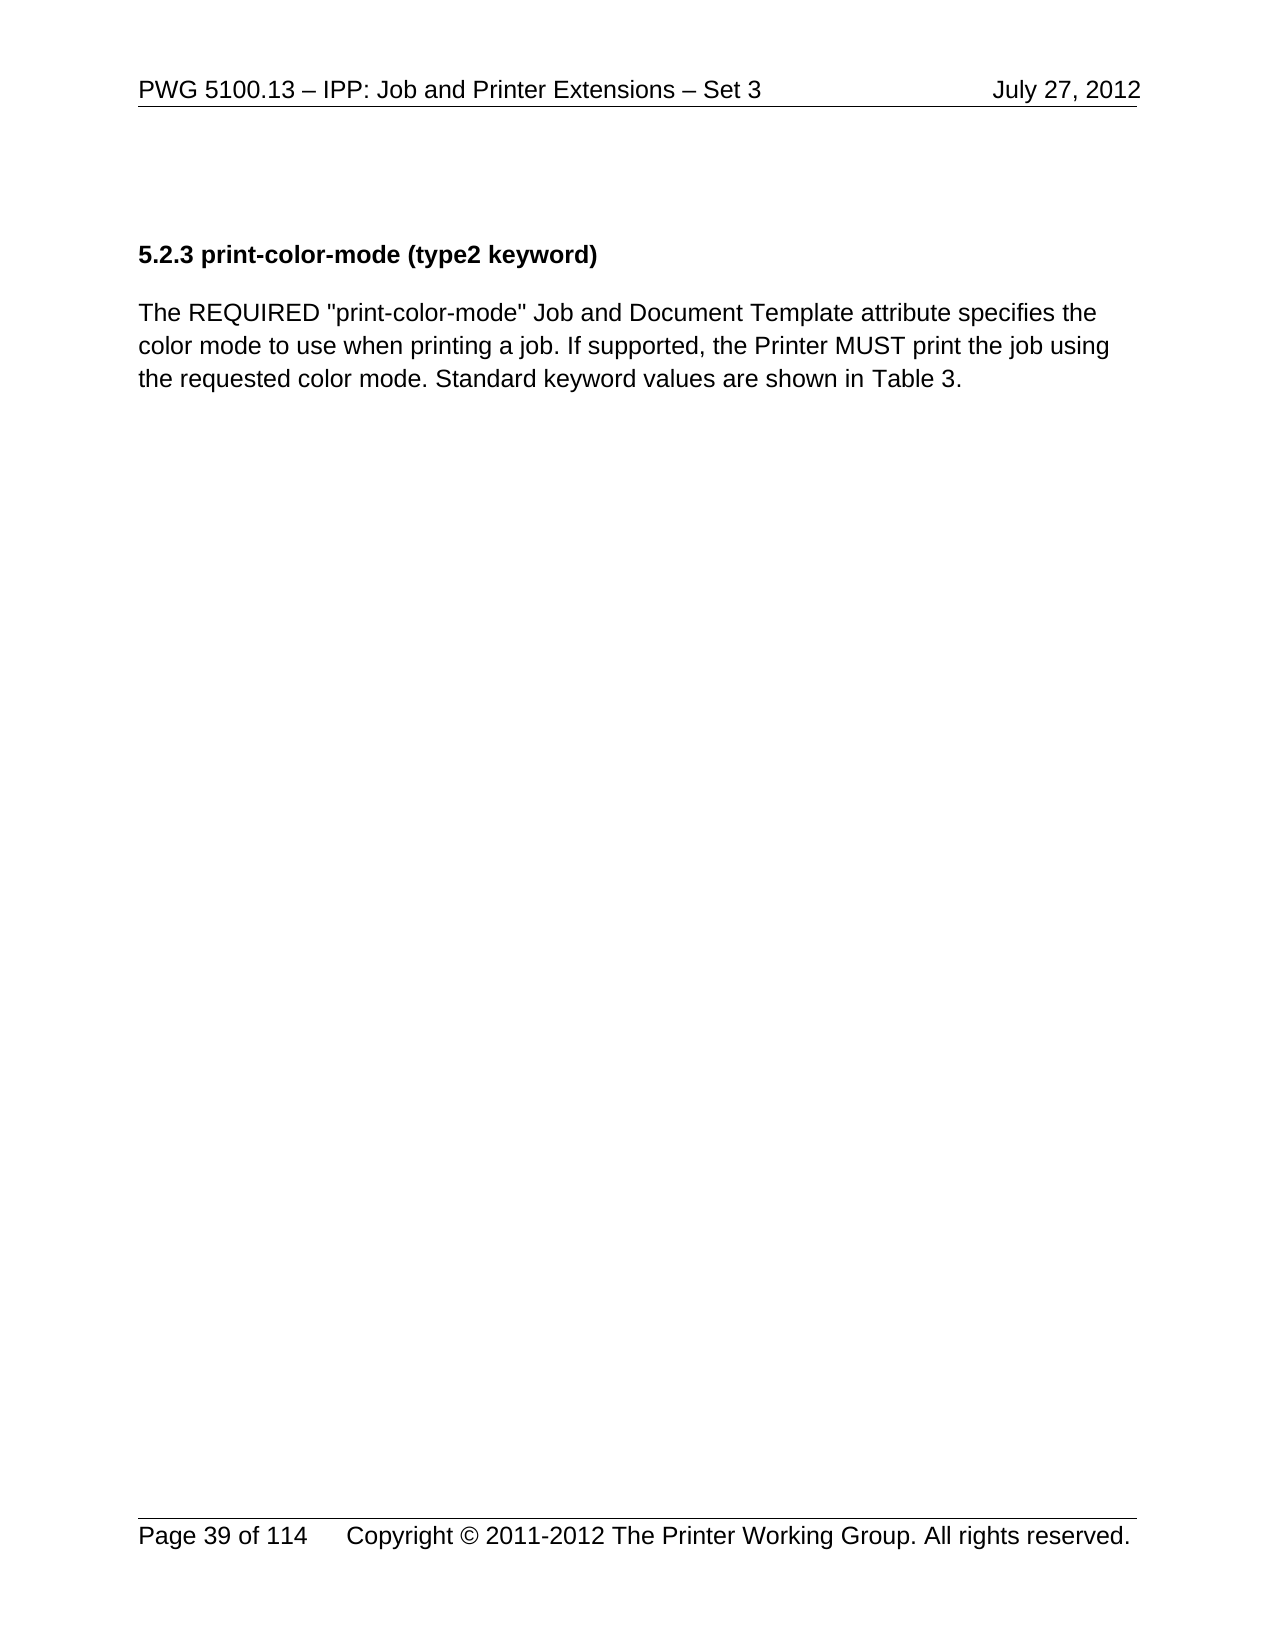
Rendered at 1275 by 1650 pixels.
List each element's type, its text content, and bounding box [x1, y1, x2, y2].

text print-color-mode (type2 keyword) [138, 240, 1137, 268]
text The REQUIRED "print-color-mode" Job and Document Template attribute specifies the color mode to use when printing a job. If supported, the Printer MUST print the job using the requested color mode. Standard keyword values are shown in Table 3. [138, 298, 1137, 392]
